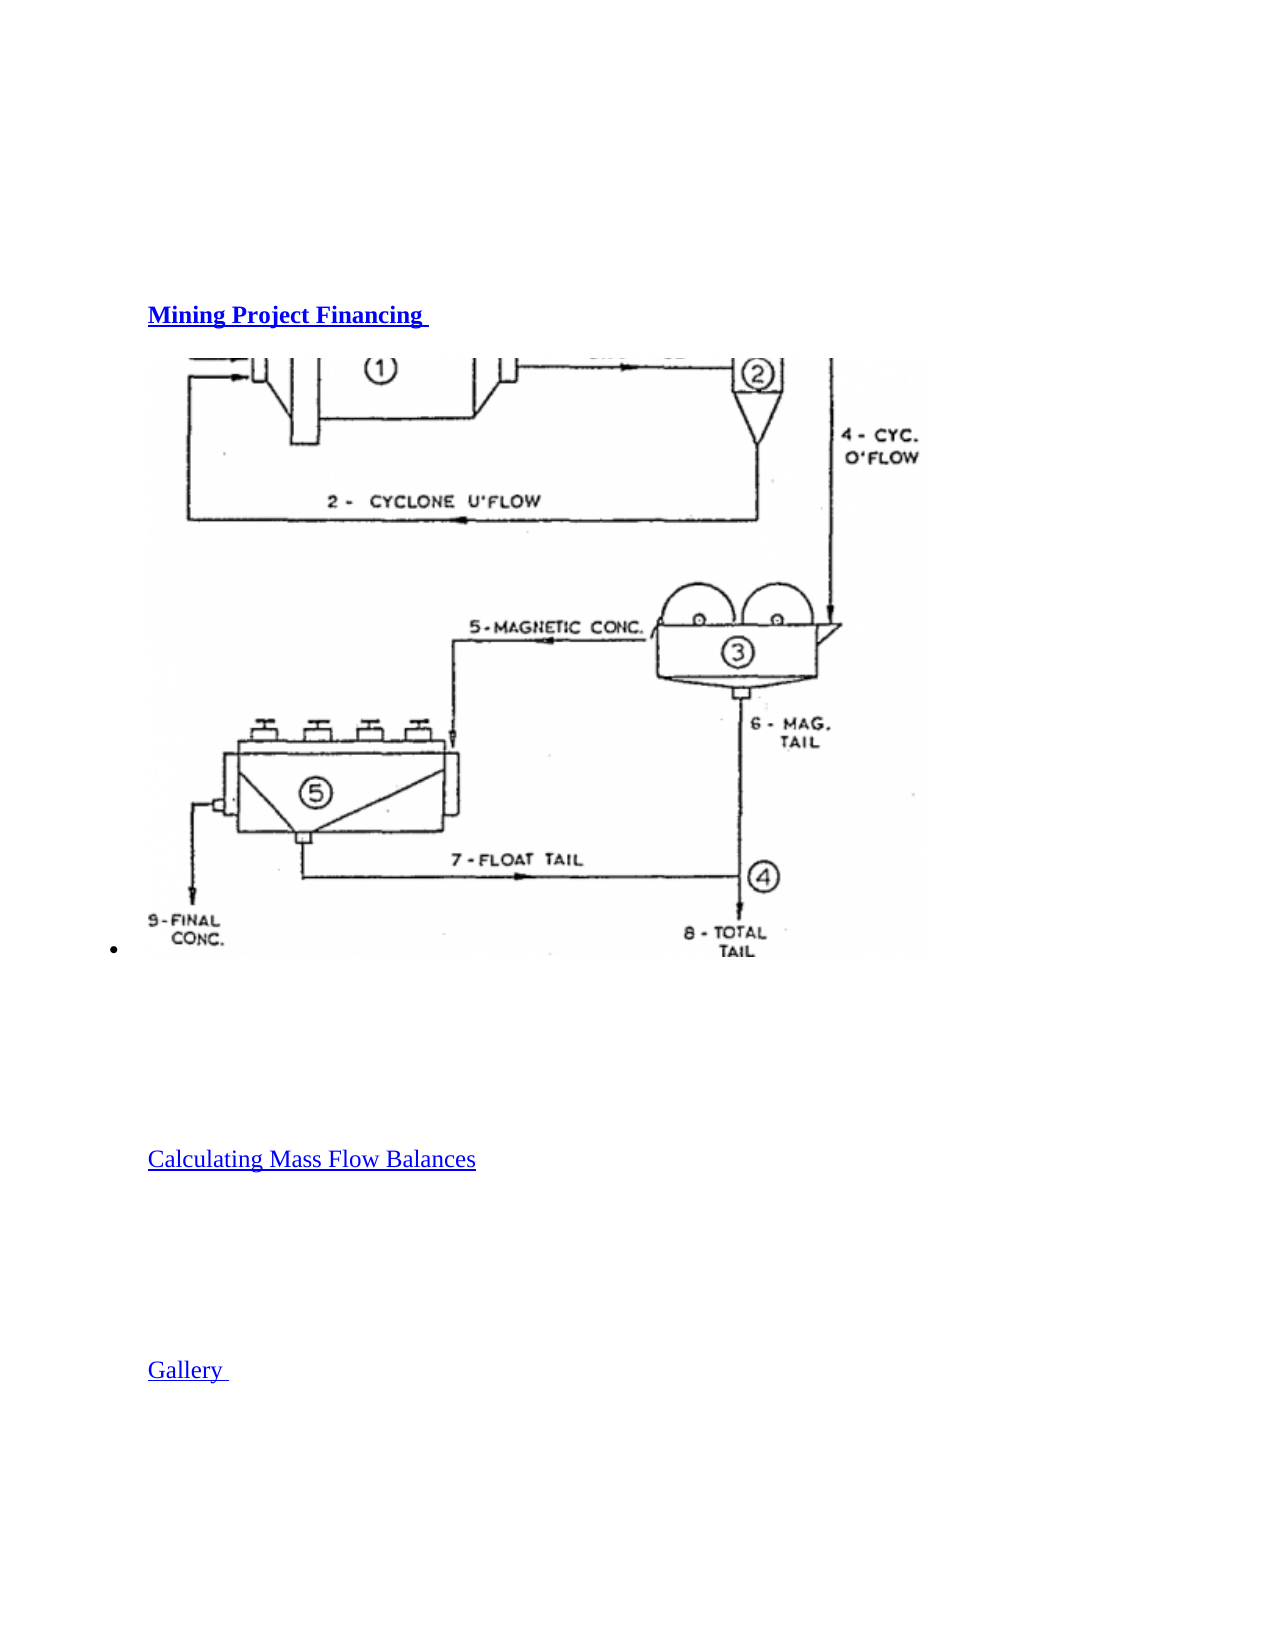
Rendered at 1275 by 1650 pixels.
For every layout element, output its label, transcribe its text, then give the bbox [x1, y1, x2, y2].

picture [147, 358, 929, 957]
text Gallery [148, 1202, 1127, 1383]
text Mining Project Financing [148, 148, 1127, 329]
text Calculating Mass Flow Balances [148, 992, 1127, 1173]
